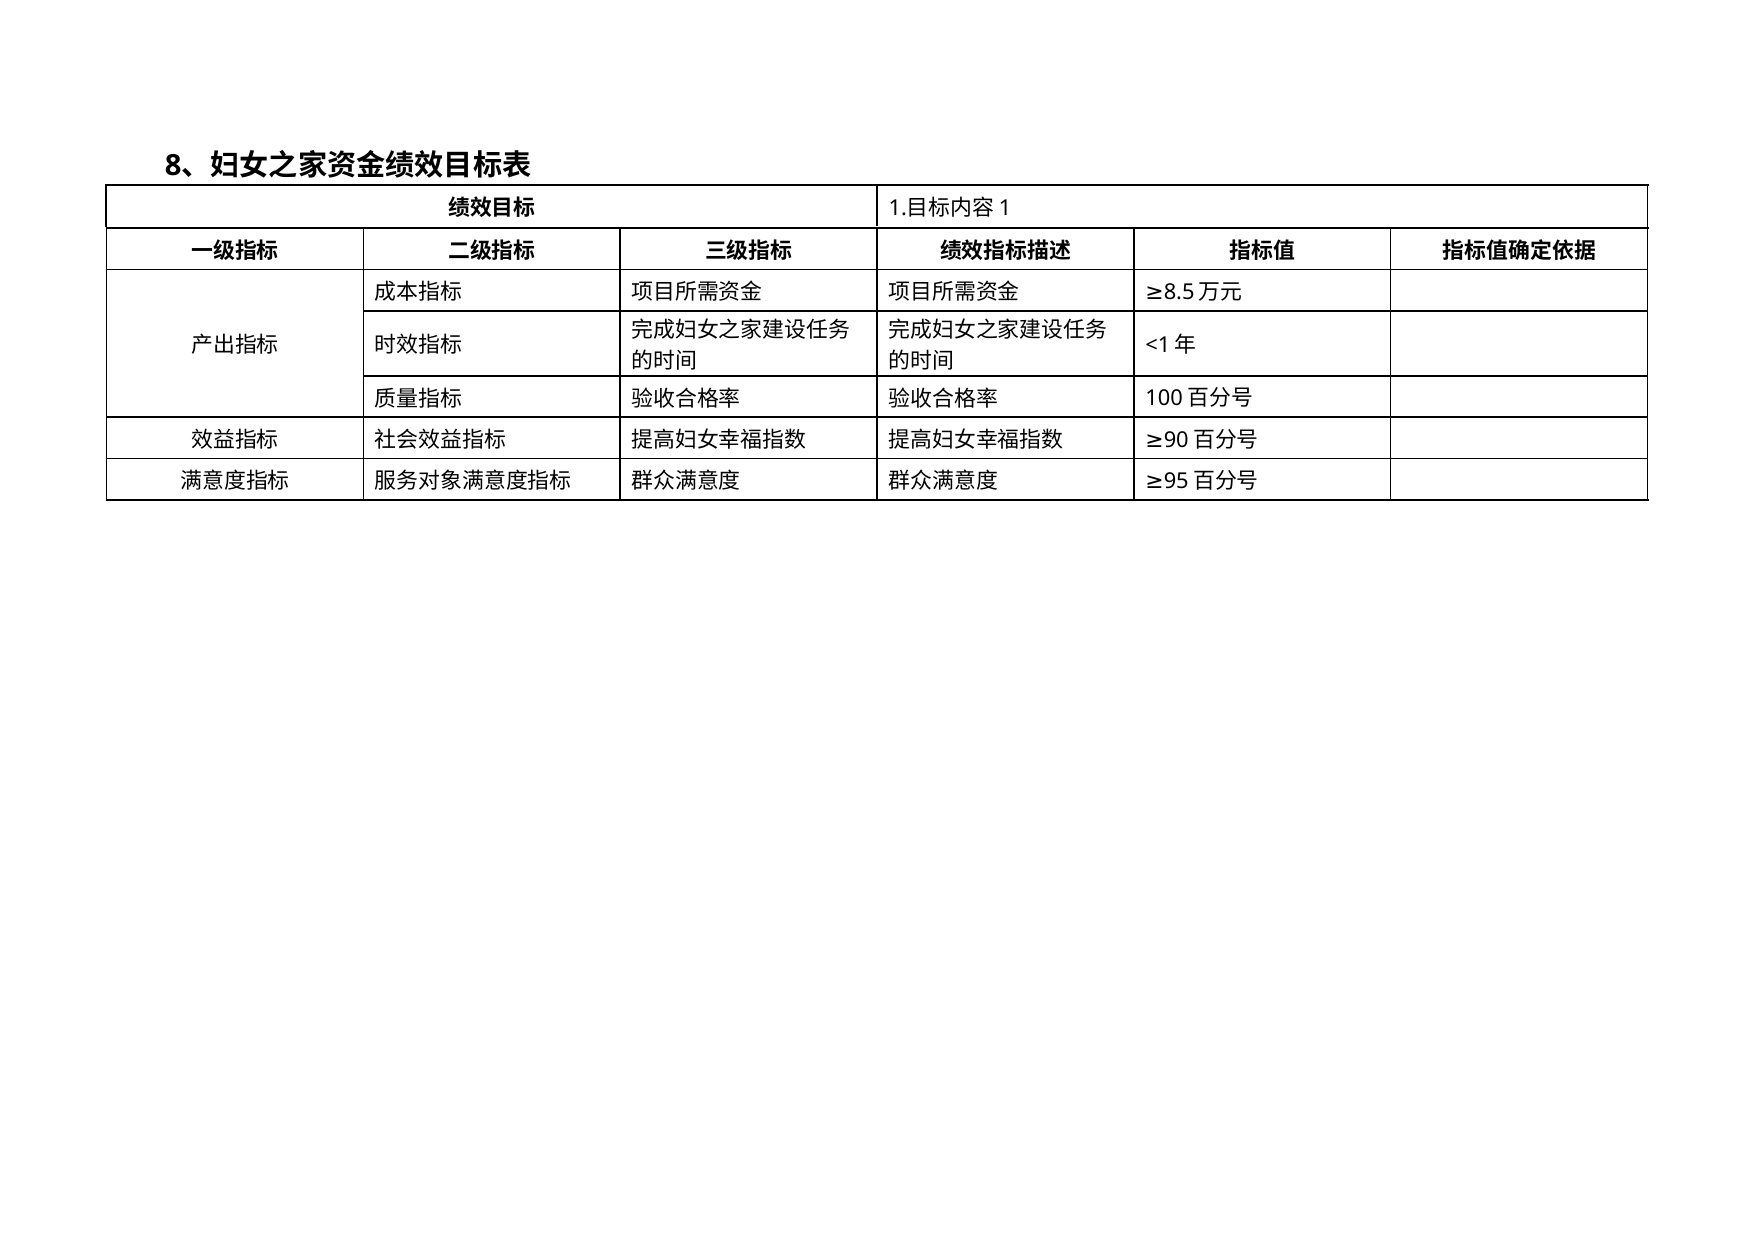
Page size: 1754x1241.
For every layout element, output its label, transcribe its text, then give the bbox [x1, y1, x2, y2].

table_cell 质量指标 [364, 377, 619, 416]
table_header 绩效指标描述 [878, 229, 1133, 269]
table_cell 验收合格率 [878, 377, 1133, 416]
table_header 指标值确定依据 [1391, 229, 1647, 269]
table_cell 服务对象满意度指标 [364, 459, 619, 499]
table_cell [1391, 377, 1647, 416]
table_cell 成本指标 [364, 270, 619, 310]
table_cell ≥90百分号 [1135, 418, 1390, 458]
table_cell 提高妇女幸福指数 [878, 418, 1133, 458]
table_header 指标值 [1135, 229, 1390, 269]
table_cell 群众满意度 [878, 459, 1133, 499]
table_header 绩效目标 [107, 186, 876, 226]
table_header 1.目标内容1 [878, 186, 1647, 226]
table_cell ≥8.5万元 [1135, 270, 1390, 310]
table_cell 满意度指标 [107, 459, 363, 499]
table_cell <1年 [1135, 312, 1390, 375]
table_cell 社会效益指标 [364, 418, 619, 458]
table_cell 100百分号 [1135, 377, 1390, 416]
table_cell 验收合格率 [621, 377, 876, 416]
table_cell 项目所需资金 [621, 270, 876, 310]
table_cell 群众满意度 [621, 459, 876, 499]
table_header 一级指标 [107, 229, 363, 269]
table_cell [1391, 270, 1647, 310]
table_cell [1391, 418, 1647, 458]
table_cell 完成妇女之家建设任务的时间 [878, 312, 1133, 375]
table_cell ≥95百分号 [1135, 459, 1390, 499]
text 8、妇女之家资金绩效目标表 [106, 142, 1648, 184]
table_cell 产出指标 [107, 270, 363, 416]
table_cell 完成妇女之家建设任务的时间 [621, 312, 876, 375]
table_cell 提高妇女幸福指数 [621, 418, 876, 458]
table_header 二级指标 [364, 229, 619, 269]
table_cell [1391, 312, 1647, 375]
table_cell 项目所需资金 [878, 270, 1133, 310]
table_cell [1391, 459, 1647, 499]
table_cell 效益指标 [107, 418, 363, 458]
table_header 三级指标 [621, 229, 876, 269]
table_cell 时效指标 [364, 312, 619, 375]
